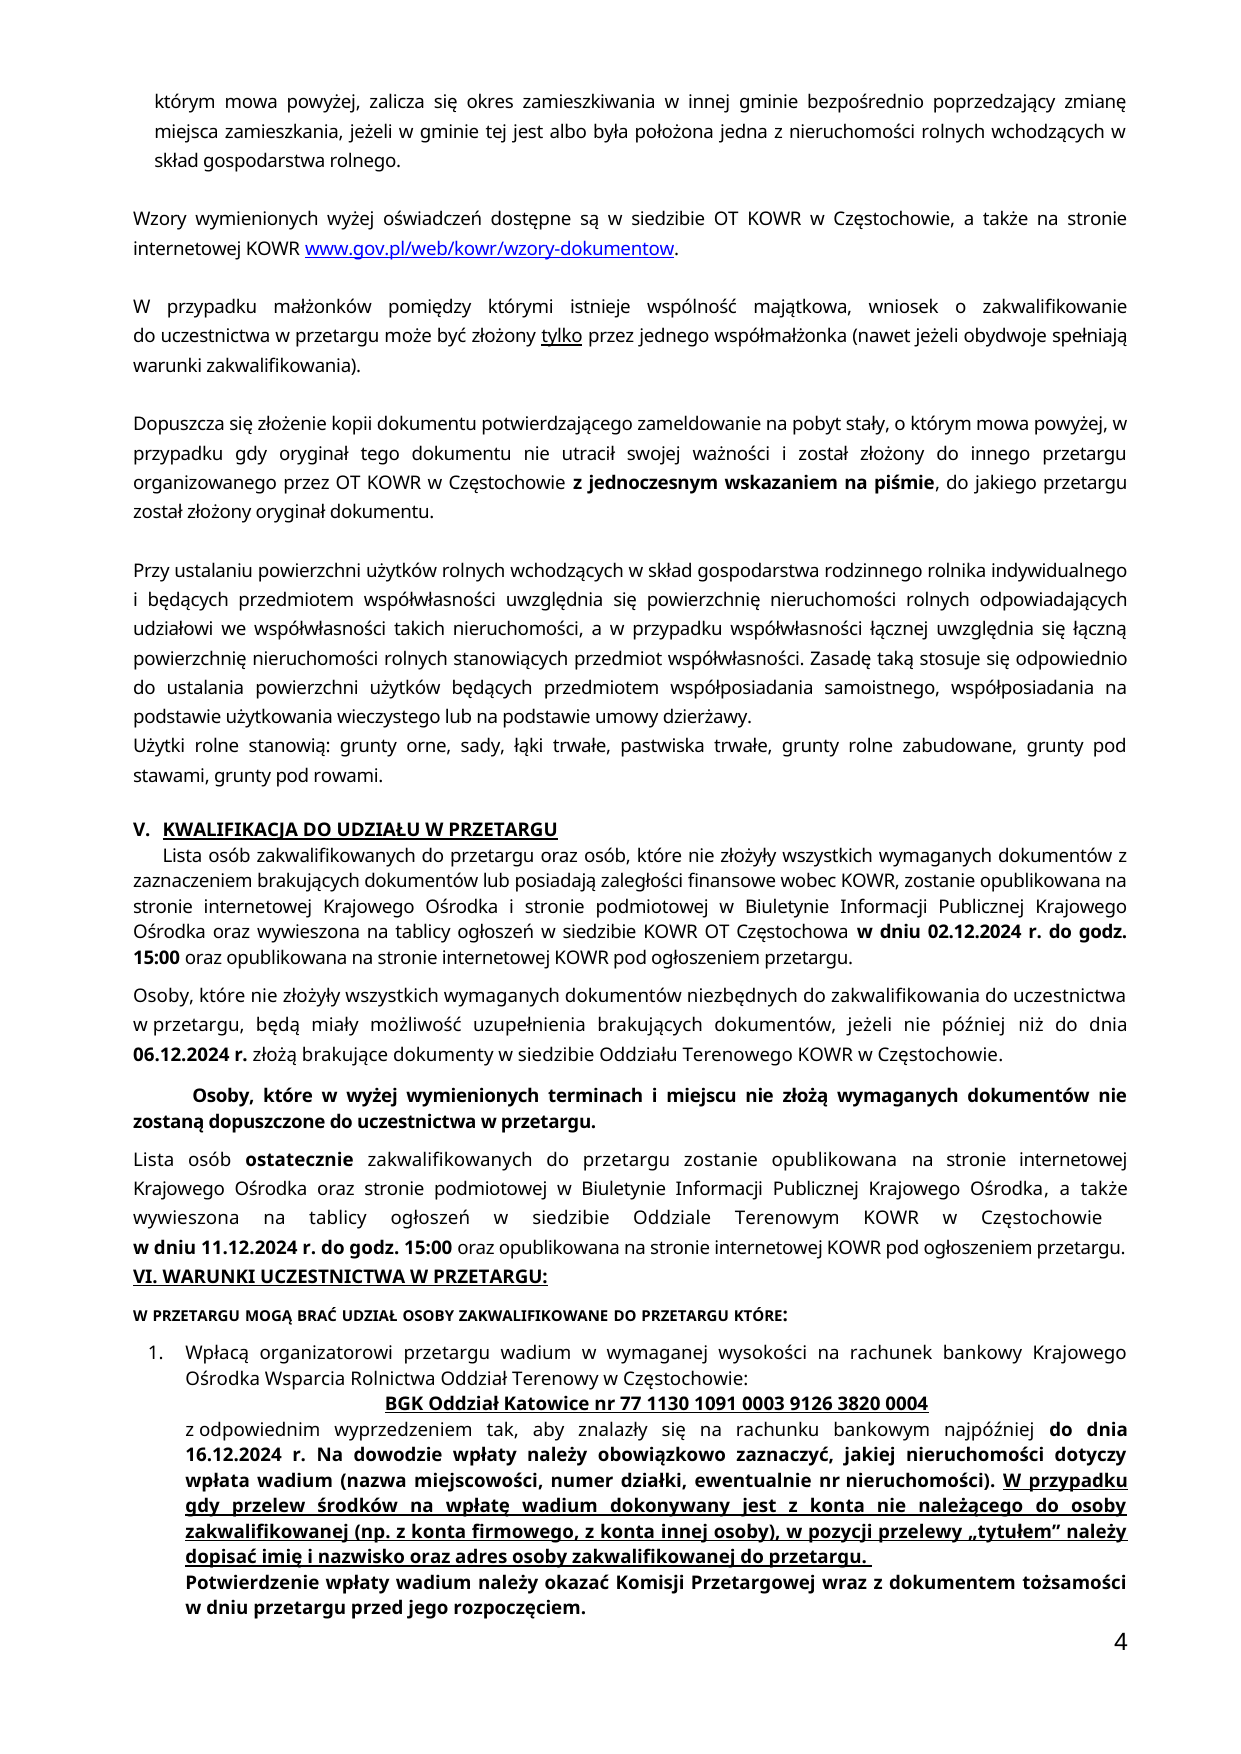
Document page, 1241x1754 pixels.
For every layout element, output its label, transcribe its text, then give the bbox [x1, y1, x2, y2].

text Przy ustalaniu powierzchni użytków rolnych wchodzących w skład gospodarstwa rodzinnego rolnika indywidualnego i będących przedmiotem współwłasności uwzględnia się powierzchnię nieruchomości rolnych odpowiadających udziałowi we współwłasności takich nieruchomości, a w przypadku współwłasności łącznej uwzględnia się łączną powierzchnię nieruchomości rolnych stanowiących przedmiot współwłasności. Zasadę taką stosuje się odpowiednio do ustalania powierzchni użytków będących przedmiotem współposiadania samoistnego, współposiadania na podstawie użytkowania wieczystego lub na podstawie umowy dzierżawy. [133, 557, 1128, 729]
text Osoby, które w wyżej wymienionych terminach i miejscu nie złożą wymaganych dokumentów nie zostaną dopuszczone do uczestnictwa w przetargu. [133, 1083, 1128, 1134]
text VI. WARUNKI UCZESTNICTWA W PRZETARGU: [133, 1263, 1128, 1289]
text BGK Oddział Katowice nr 77 1130 1091 0003 9126 3820 0004 [185, 1390, 1128, 1416]
text z odpowiednim wyprzedzeniem tak, aby znalazły się na rachunku bankowym najpóźniej do dnia 16.12.2024 r. Na dowodzie wpłaty należy obowiązkowo zaznaczyć, jakiej nieruchomości dotyczy wpłata wadium (nazwa miejscowości, numer działki, ewentualnie nr nieruchomości). W przypadku gdy przelew środków na wpłatę wadium dokonywany jest z konta nie należącego do osoby zakwalifikowanej (np. z konta firmowego, z konta innej osoby), w pozycji przelewy „tytułem” należy dopisać imię i nazwisko oraz adres osoby zakwalifikowanej do przetargu. [185, 1416, 1128, 1540]
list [135, 89, 1128, 173]
text Potwierdzenie wpłaty wadium należy okazać Komisji Przetargowej wraz z dokumentem tożsamości w dniu przetargu przed jego rozpoczęciem. [185, 1569, 1128, 1620]
text Osoby, które nie złożyły wszystkich wymaganych dokumentów niezbędnych do zakwalifikowania do uczestnictwa w przetargu, będą miały możliwość uzupełnienia brakujących dokumentów, jeżeli nie później niż do dnia 06.12.2024 r. złożą brakujące dokumenty w siedzibie Oddziału Terenowego KOWR w Częstochowie. [133, 982, 1128, 1066]
text Dopuszcza się złożenie kopii dokumentu potwierdzającego zameldowanie na pobyt stały, o którym mowa powyżej, w przypadku gdy oryginał tego dokumentu nie utracił swojej ważności i został złożony do innego przetargu organizowanego przez OT KOWR w Częstochowie z jednoczesnym wskazaniem na piśmie, do jakiego przetargu został złożony oryginał dokumentu. [133, 411, 1128, 524]
text Wzory wymienionych wyżej oświadczeń dostępne są w siedzibie OT KOWR w Częstochowie, a także na stronie internetowej KOWR www.gov.pl/web/kowr/wzory-dokumentow. [133, 206, 1128, 261]
list Wpłacą organizatorowi przetargu wadium w wymaganej wysokości na rachunek bankowy Krajowego Ośrodka Wsparcia Rolnictwa Oddział Terenowy w Częstochowie: [148, 1339, 1128, 1390]
text W przypadku małżonków pomiędzy którymi istnieje wspólność majątkowa, wniosek o zakwalifikowanie do uczestnictwa w przetargu może być złożony tylko przez jednego współmałżonka (nawet jeżeli obydwoje spełniają warunki zakwalifikowania). [133, 293, 1128, 378]
text Lista osób zakwalifikowanych do przetargu oraz osób, które nie złożyły wszystkich wymaganych dokumentów z zaznaczeniem brakujących dokumentów lub posiadają zaległości finansowe wobec KOWR, zostanie opublikowana na stronie internetowej Krajowego Ośrodka i stronie podmiotowej w Biuletynie Informacji Publicznej Krajowego Ośrodka oraz wywieszona na tablicy ogłoszeń w siedzibie KOWR OT Częstochowa w dniu 02.12.2024 r. do godz. 15:00 oraz opublikowana na stronie internetowej KOWR pod ogłoszeniem przetargu. [133, 842, 1128, 970]
list KWALIFIKACJA DO UDZIAŁU W PRZETARGU [133, 817, 1128, 842]
text Lista osób ostatecznie zakwalifikowanych do przetargu zostanie opublikowana na stronie internetowej Krajowego Ośrodka oraz stronie podmiotowej w Biuletynie Informacji Publicznej Krajowego Ośrodka, a także wywieszona na tablicy ogłoszeń w siedzibie Oddziale Terenowym KOWR w Częstochowie w dniu 11.12.2024 r. do godz. 15:00 oraz opublikowana na stronie internetowej KOWR pod ogłoszeniem przetargu. [133, 1146, 1128, 1259]
text w przetargu mogą brać udział osoby zakwalifikowane do przetargu które: [133, 1301, 1128, 1327]
text Użytki rolne stanowią: grunty orne, sady, łąki trwałe, pastwiska trwałe, grunty rolne zabudowane, grunty pod stawami, grunty pod rowami. [133, 733, 1128, 787]
